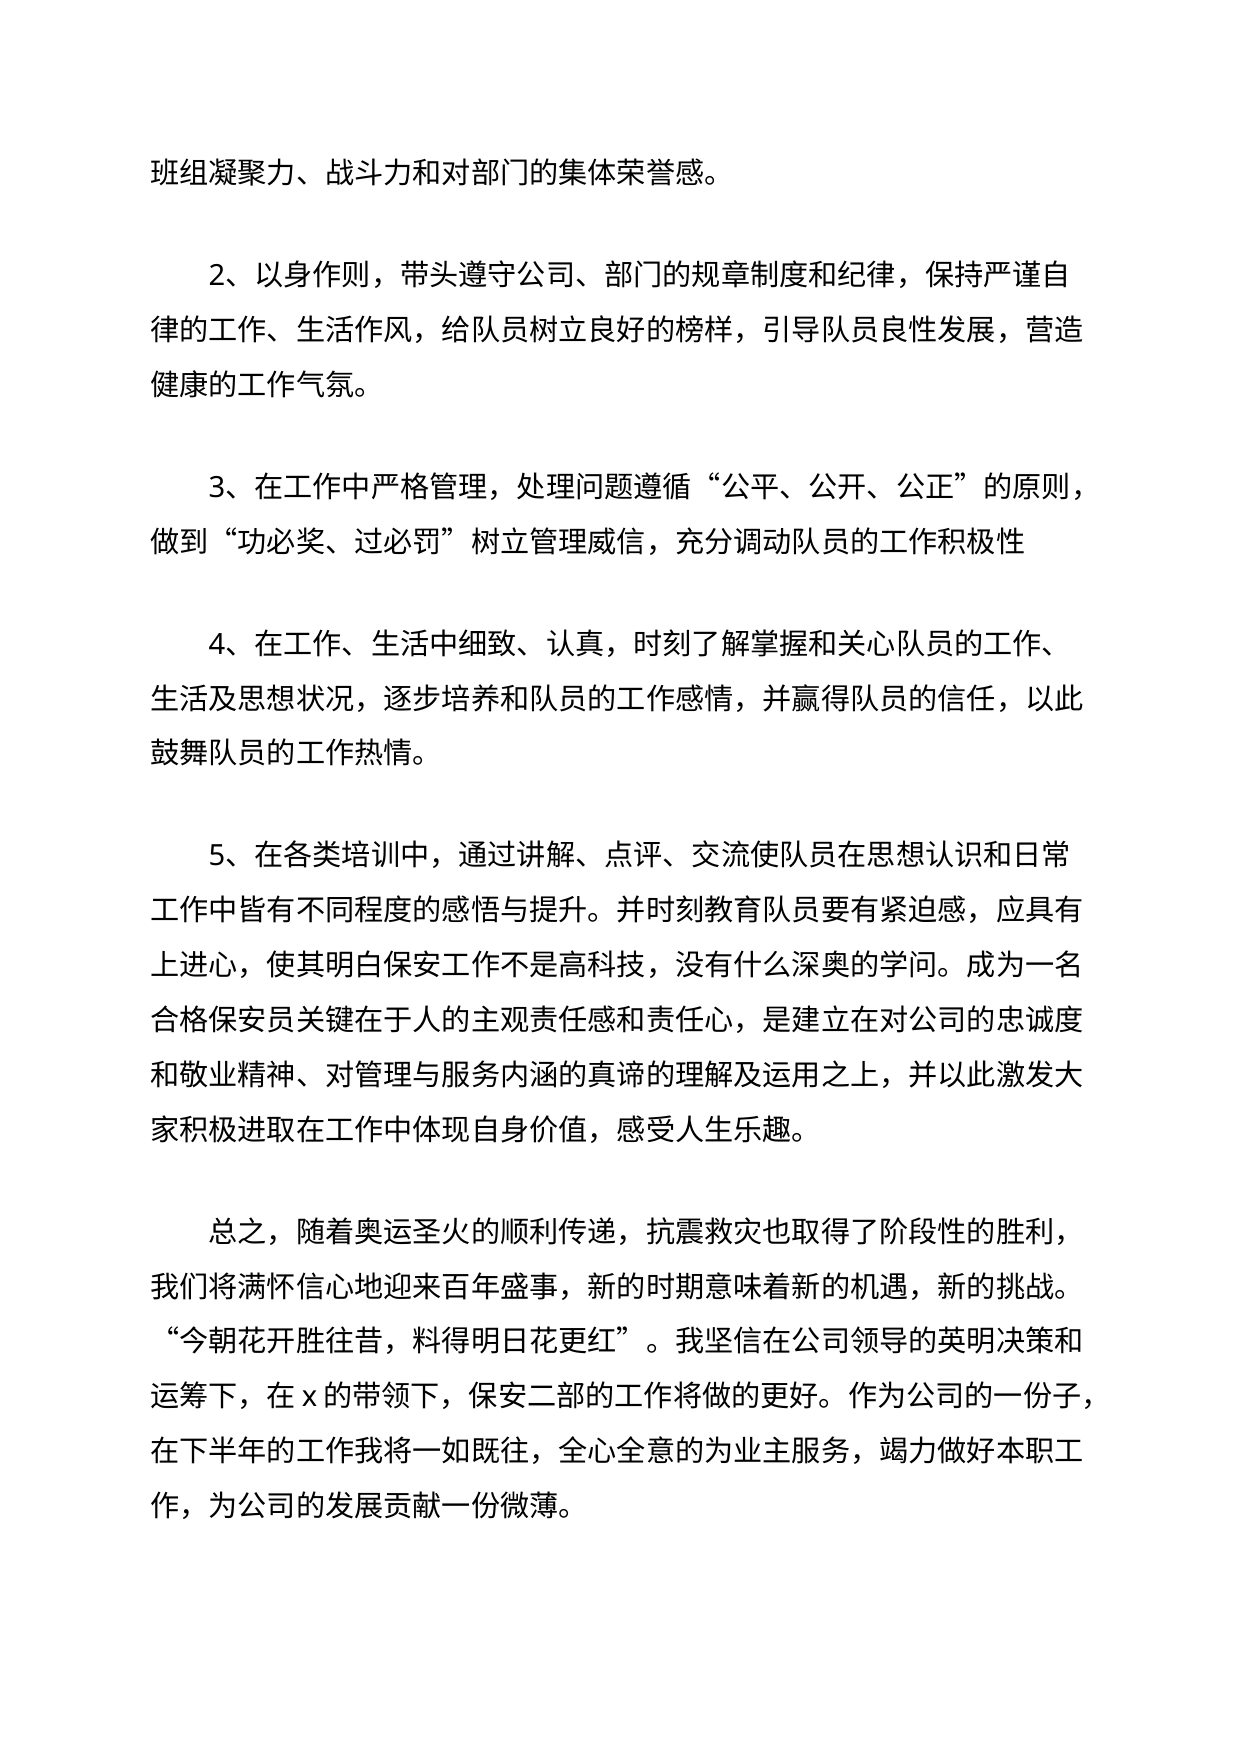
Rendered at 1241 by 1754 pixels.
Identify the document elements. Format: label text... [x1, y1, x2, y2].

text 4、在工作、生活中细致、认真，时刻了解掌握和关心队员的工作、生活及思想状况，逐步培养和队员的工作感情，并赢得队员的信任，以此鼓舞队员的工作热情。 [150, 620, 1090, 772]
text 2、以身作则，带头遵守公司、部门的规章制度和纪律，保持严谨自律的工作、生活作风，给队员树立良好的榜样，引导队员良性发展，营造健康的工作气氛。 [150, 252, 1090, 404]
text 3、在工作中严格管理，处理问题遵循“公平、公开、公正”的原则，做到“功必奖、过必罚”树立管理威信，充分调动队员的工作积极性 [150, 463, 1090, 561]
text 5、在各类培训中，通过讲解、点评、交流使队员在思想认识和日常工作中皆有不同程度的感悟与提升。并时刻教育队员要有紧迫感，应具有上进心，使其明白保安工作不是高科技，没有什么深奥的学问。成为一名合格保安员关键在于人的主观责任感和责任心，是建立在对公司的忠诚度和敬业精神、对管理与服务内涵的真谛的理解及运用之上，并以此激发大家积极进取在工作中体现自身价值，感受人生乐趣。 [150, 832, 1090, 1149]
text 总之，随着奥运圣火的顺利传递，抗震救灾也取得了阶段性的胜利，我们将满怀信心地迎来百年盛事，新的时期意味着新的机遇，新的挑战。“今朝花开胜往昔，料得明日花更红”。我坚信在公司领导的英明决策和运筹下，在x的带领下，保安二部的工作将做的更好。作为公司的一份子，在下半年的工作我将一如既往，全心全意的为业主服务，竭力做好本职工作，为公司的发展贡献一份微薄。 [150, 1208, 1090, 1525]
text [150, 150, 1090, 192]
